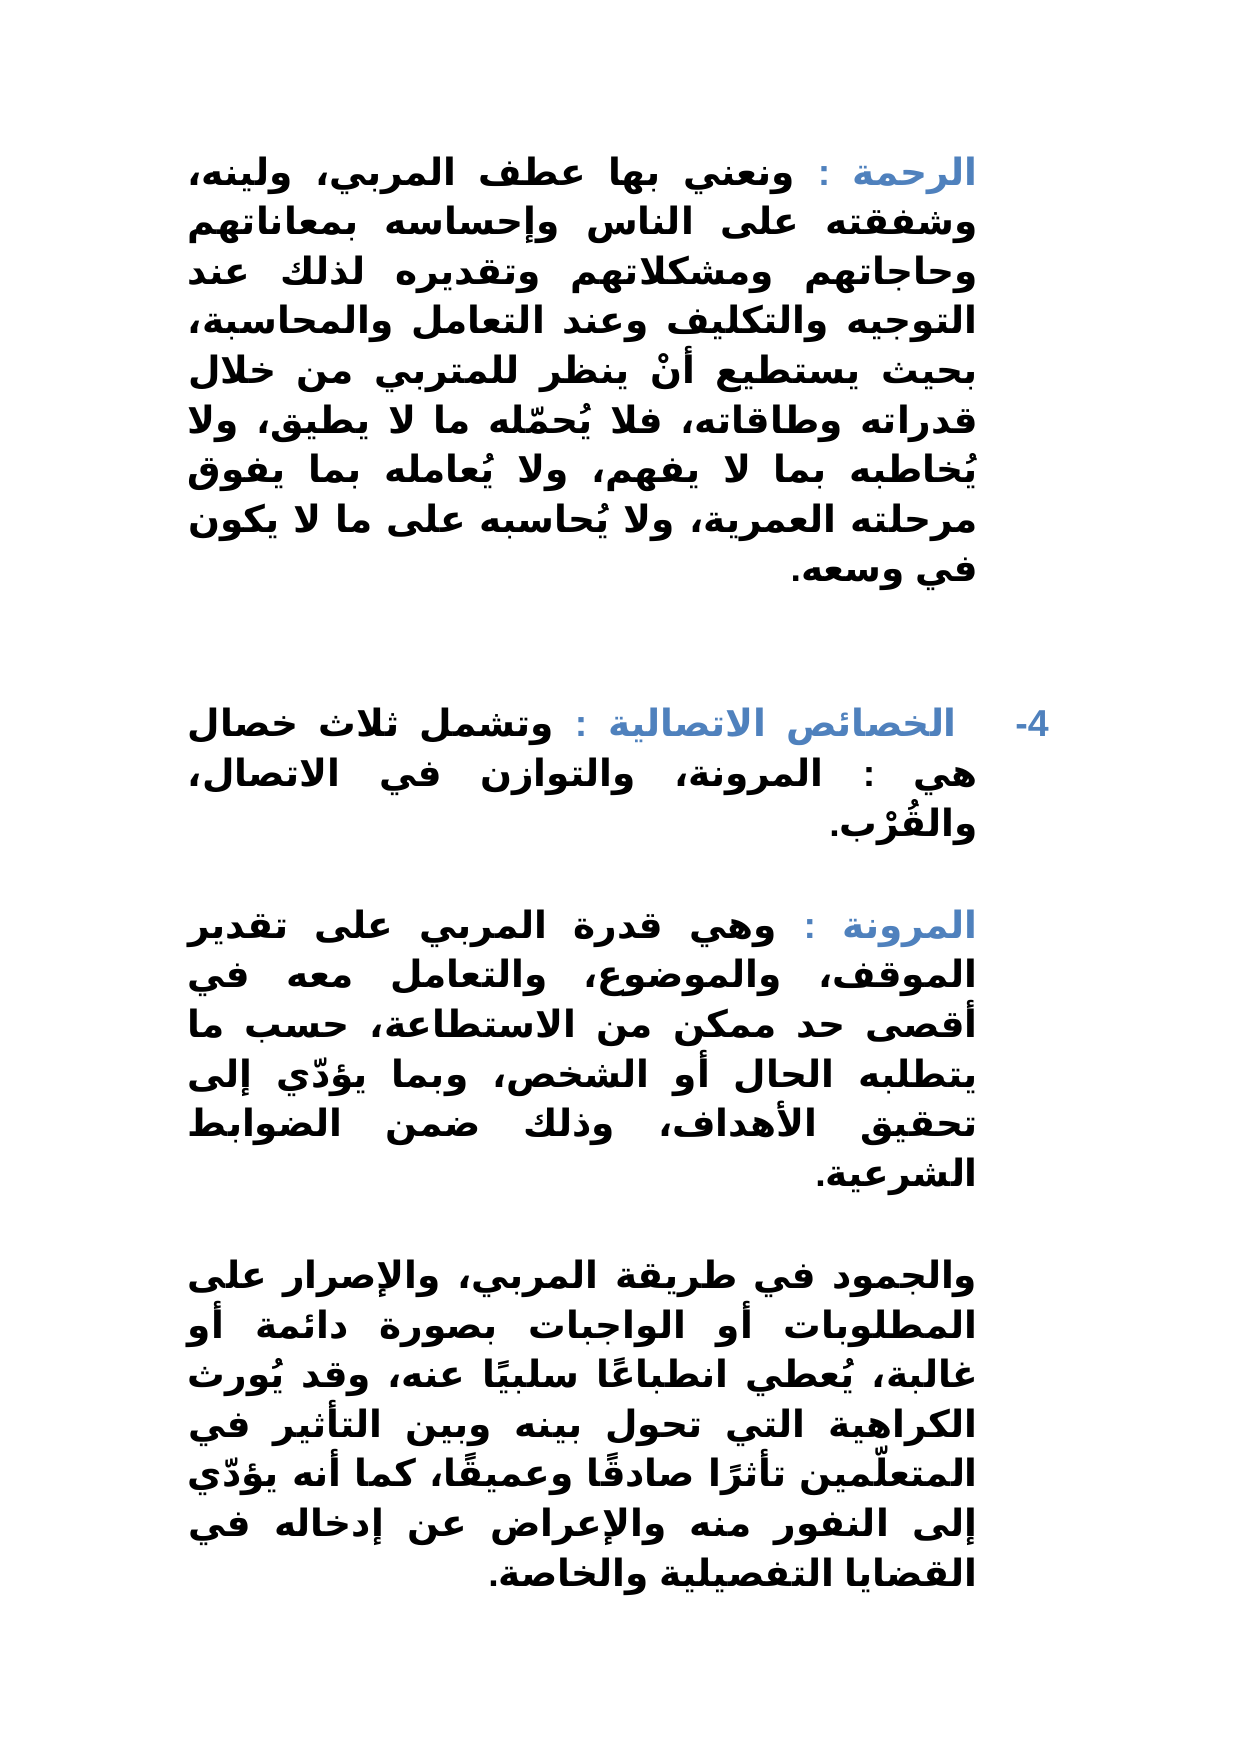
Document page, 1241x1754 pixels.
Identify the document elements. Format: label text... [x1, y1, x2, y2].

list الرحمة : ونعني بها عطف المربي، ولينه، وشفقته على الناس وإحساسه بمعاناتهم وحاجاتهم ومشكلاتهم وتقديره لذلك عند التوجيه والتكليف وعند التعامل والمحاسبة، بحيث يستطيع أنْ ينظر للمتربي من خلال قدراته وطاقاته، فلا يُحمّله ما لا يطيق، ولا يُخاطبه بما لا يفهم، ولا يُعامله بما يفوق مرحلته العمرية، ولا يُحاسبه على ما لا يكون في وسعه. [187, 150, 978, 590]
list الخصائص الاتصالية : وتشمل ثلاث خصال هي : المرونة، والتوازن في الاتصال، والقُرْب. [187, 702, 1015, 844]
list والجمود في طريقة المربي، والإصرار على المطلوبات أو الواجبات بصورة دائمة أو غالبة، يُعطي انطباعًا سلبيًا عنه، وقد يُورث الكراهية التي تحول بينه وبين التأثير في المتعلّمين تأثرًا صادقًا وعميقًا، كما أنه يؤدّي إلى النفور منه والإعراض عن إدخاله في القضايا التفصيلية والخاصة. [187, 1253, 978, 1594]
list المرونة : وهي قدرة المربي على تقدير الموقف، والموضوع، والتعامل معه في أقصى حد ممكن من الاستطاعة، حسب ما يتطلبه الحال أو الشخص، وبما يؤدّي إلى تحقيق الأهداف، وذلك ضمن الضوابط الشرعية. [187, 903, 978, 1194]
